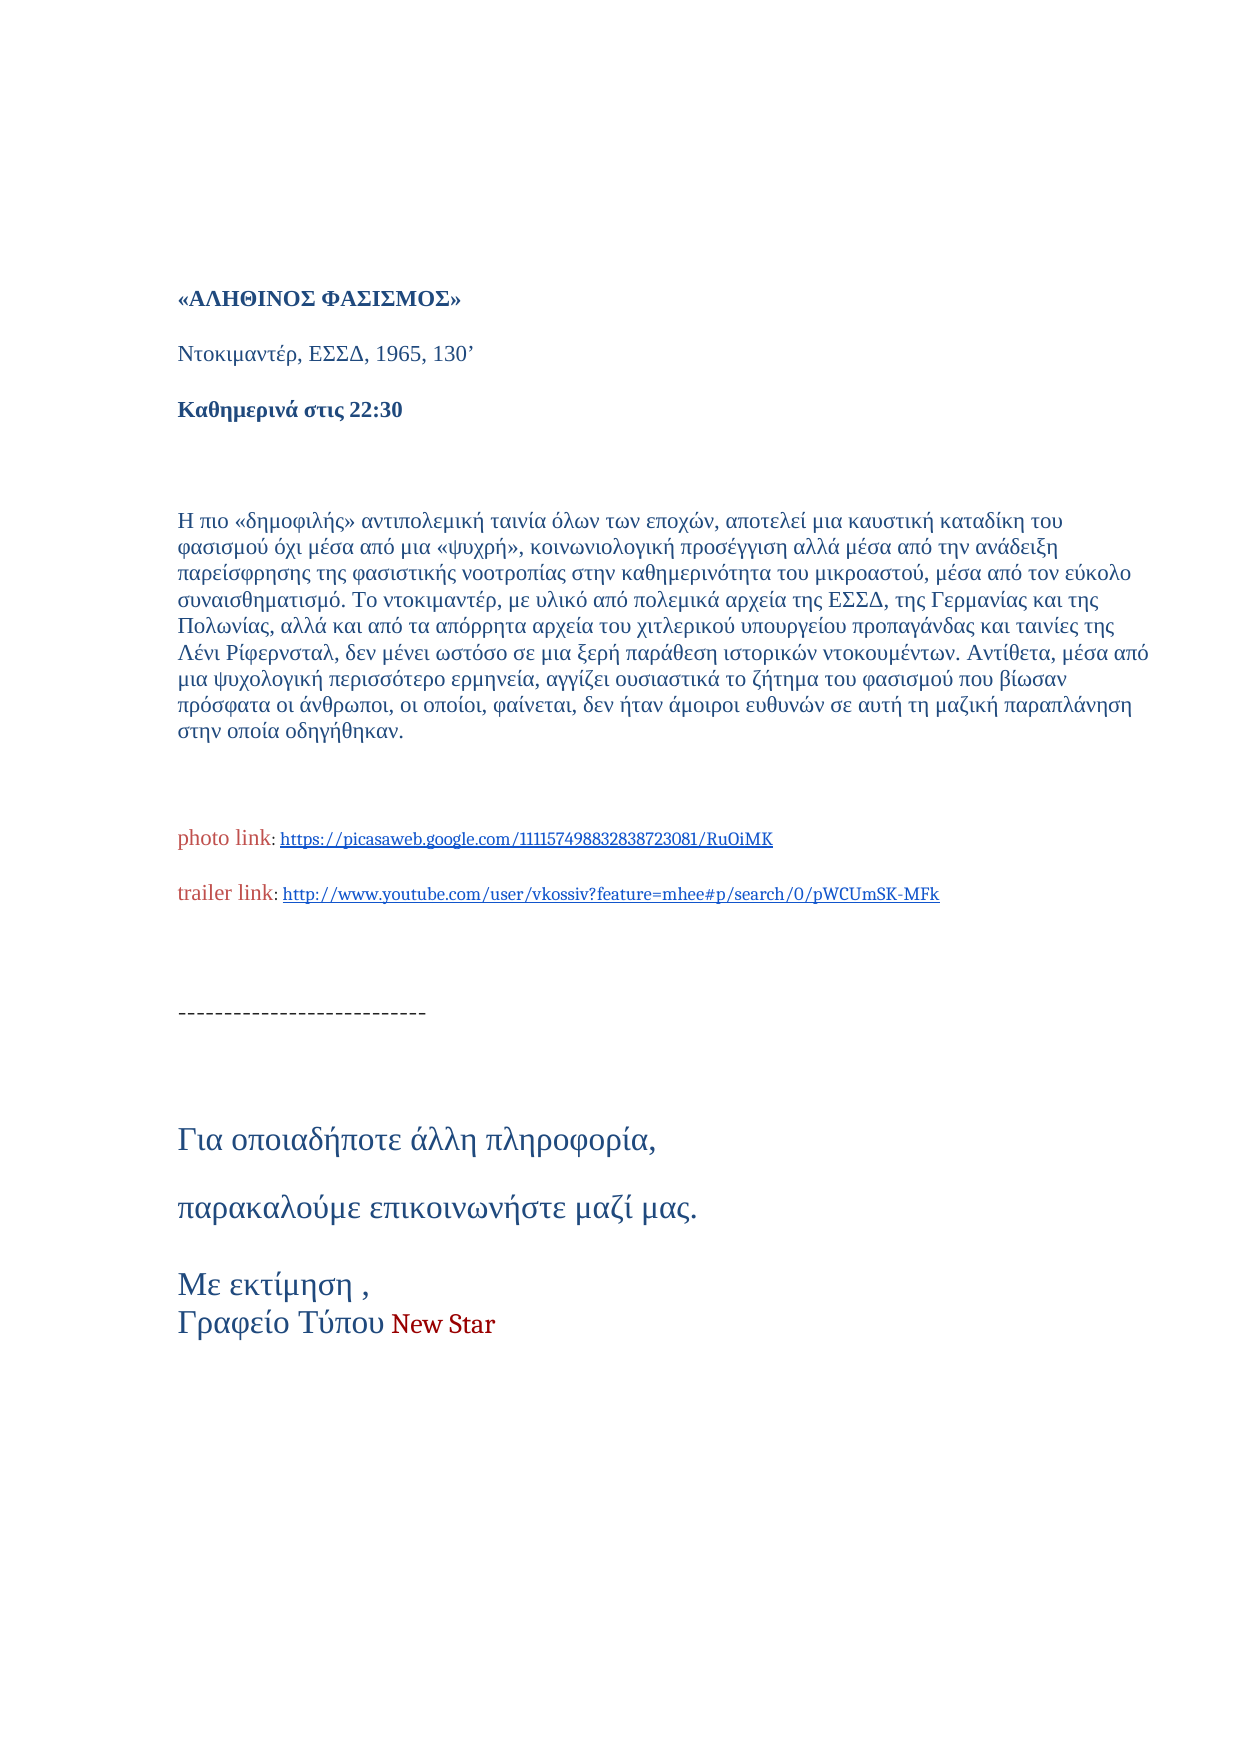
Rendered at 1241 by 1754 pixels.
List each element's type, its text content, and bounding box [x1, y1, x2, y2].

text --------------------------- [177, 996, 1152, 1029]
text Για οποιαδήποτε άλλη πληροφορία, [177, 1119, 1152, 1158]
text Ντοκιμαντέρ, ΕΣΣΔ, 1965, 130’ [177, 340, 1152, 367]
text Η πιο «δημοφιλής» αντιπολεμική ταινία όλων των εποχών, αποτελεί μια καυστική καταδίκη του φασισμού όχι μέσα από μια «ψυχρή», κοινωνιολογική προσέγγιση αλλά μέσα από την ανάδειξη παρείσφρησης της φασιστικής νοοτροπίας στην καθημερινότητα του μικροαστού, μέσα από τον εύκολο συναισθηματισμό. Το ντοκιμαντέρ, με υλικό από πολεμικά αρχεία της ΕΣΣΔ, της Γερμανίας και της Πολωνίας, αλλά και από τα απόρρητα αρχεία του χιτλερικού υπουργείου προπαγάνδας και ταινίες της Λένι Ρίφερνσταλ, δεν μένει ωστόσο σε μια ξερή παράθεση ιστορικών ντοκουμέντων. Αντίθετα, μέσα από μια ψυχολογική περισσότερο ερμηνεία, αγγίζει ουσιαστικά το ζήτημα του φασισμού που βίωσαν πρόσφατα οι άνθρωποι, οι οποίοι, φαίνεται, δεν ήταν άμοιροι ευθυνών σε αυτή τη μαζική παραπλάνηση στην οποία οδηγήθηκαν. [177, 507, 1152, 744]
text «AΛΗΘΙΝΟΣ ΦΑΣΙΣΜΟΣ» [177, 285, 1152, 311]
text παρακαλούμε επικοινωνήστε μαζί μας. Με εκτίμηση , Γραφείο Τύπου New Star [177, 1187, 1152, 1340]
text Καθημερινά στις 22:30 [177, 396, 1152, 422]
text trailer link: http://www.youtube.com/user/vkossiv?feature=mhee#p/search/0/pWCUmSK-MFk [177, 879, 1152, 906]
text photo link: https://picasaweb.google.com/111157498832838723081/RuOiMK [177, 824, 1152, 850]
